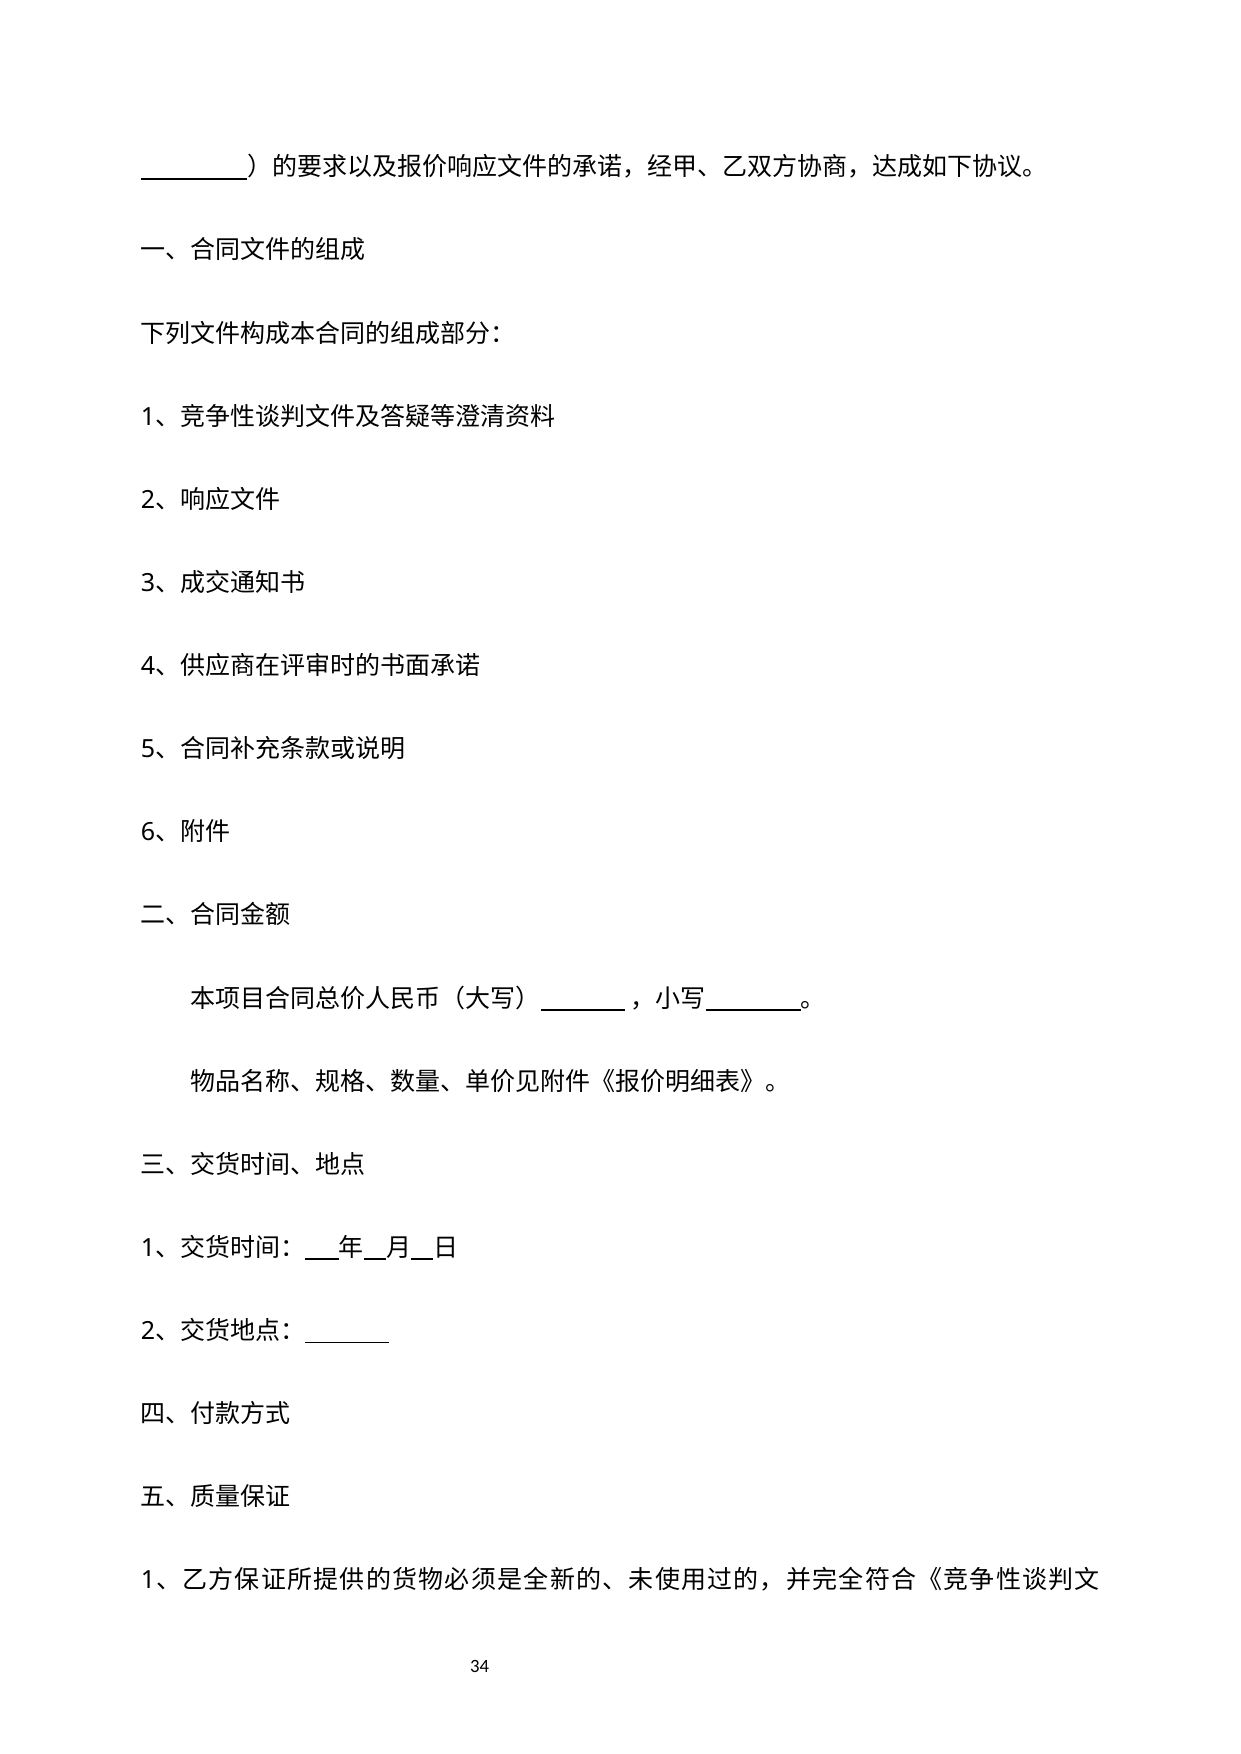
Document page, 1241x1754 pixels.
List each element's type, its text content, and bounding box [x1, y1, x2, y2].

text 5、合同补充条款或说明 [141, 714, 1100, 779]
text 6、附件 [141, 797, 1100, 862]
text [141, 132, 1100, 197]
text 二、合同金额 [141, 881, 1100, 946]
text 下列文件构成本合同的组成部分： [141, 299, 1100, 364]
text 1、竞争性谈判文件及答疑等澄清资料 [141, 382, 1100, 447]
text 四、付款方式 [141, 1379, 1100, 1444]
text 物品名称、规格、数量、单价见附件《报价明细表》。 [141, 1047, 1100, 1112]
text 本项目合同总价人民币（大写） ，小写 。 [141, 964, 1100, 1029]
text 2、交货地点： [141, 1296, 1100, 1361]
text 3、成交通知书 [141, 548, 1100, 613]
text 1、交货时间： 年 月 日 [141, 1213, 1100, 1278]
text 4、供应商在评审时的书面承诺 [141, 631, 1100, 696]
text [141, 1546, 1100, 1611]
text 一、合同文件的组成 [141, 216, 1100, 281]
text 2、响应文件 [141, 465, 1100, 530]
text 五、质量保证 [141, 1462, 1100, 1527]
text 三、交货时间、地点 [141, 1130, 1100, 1195]
